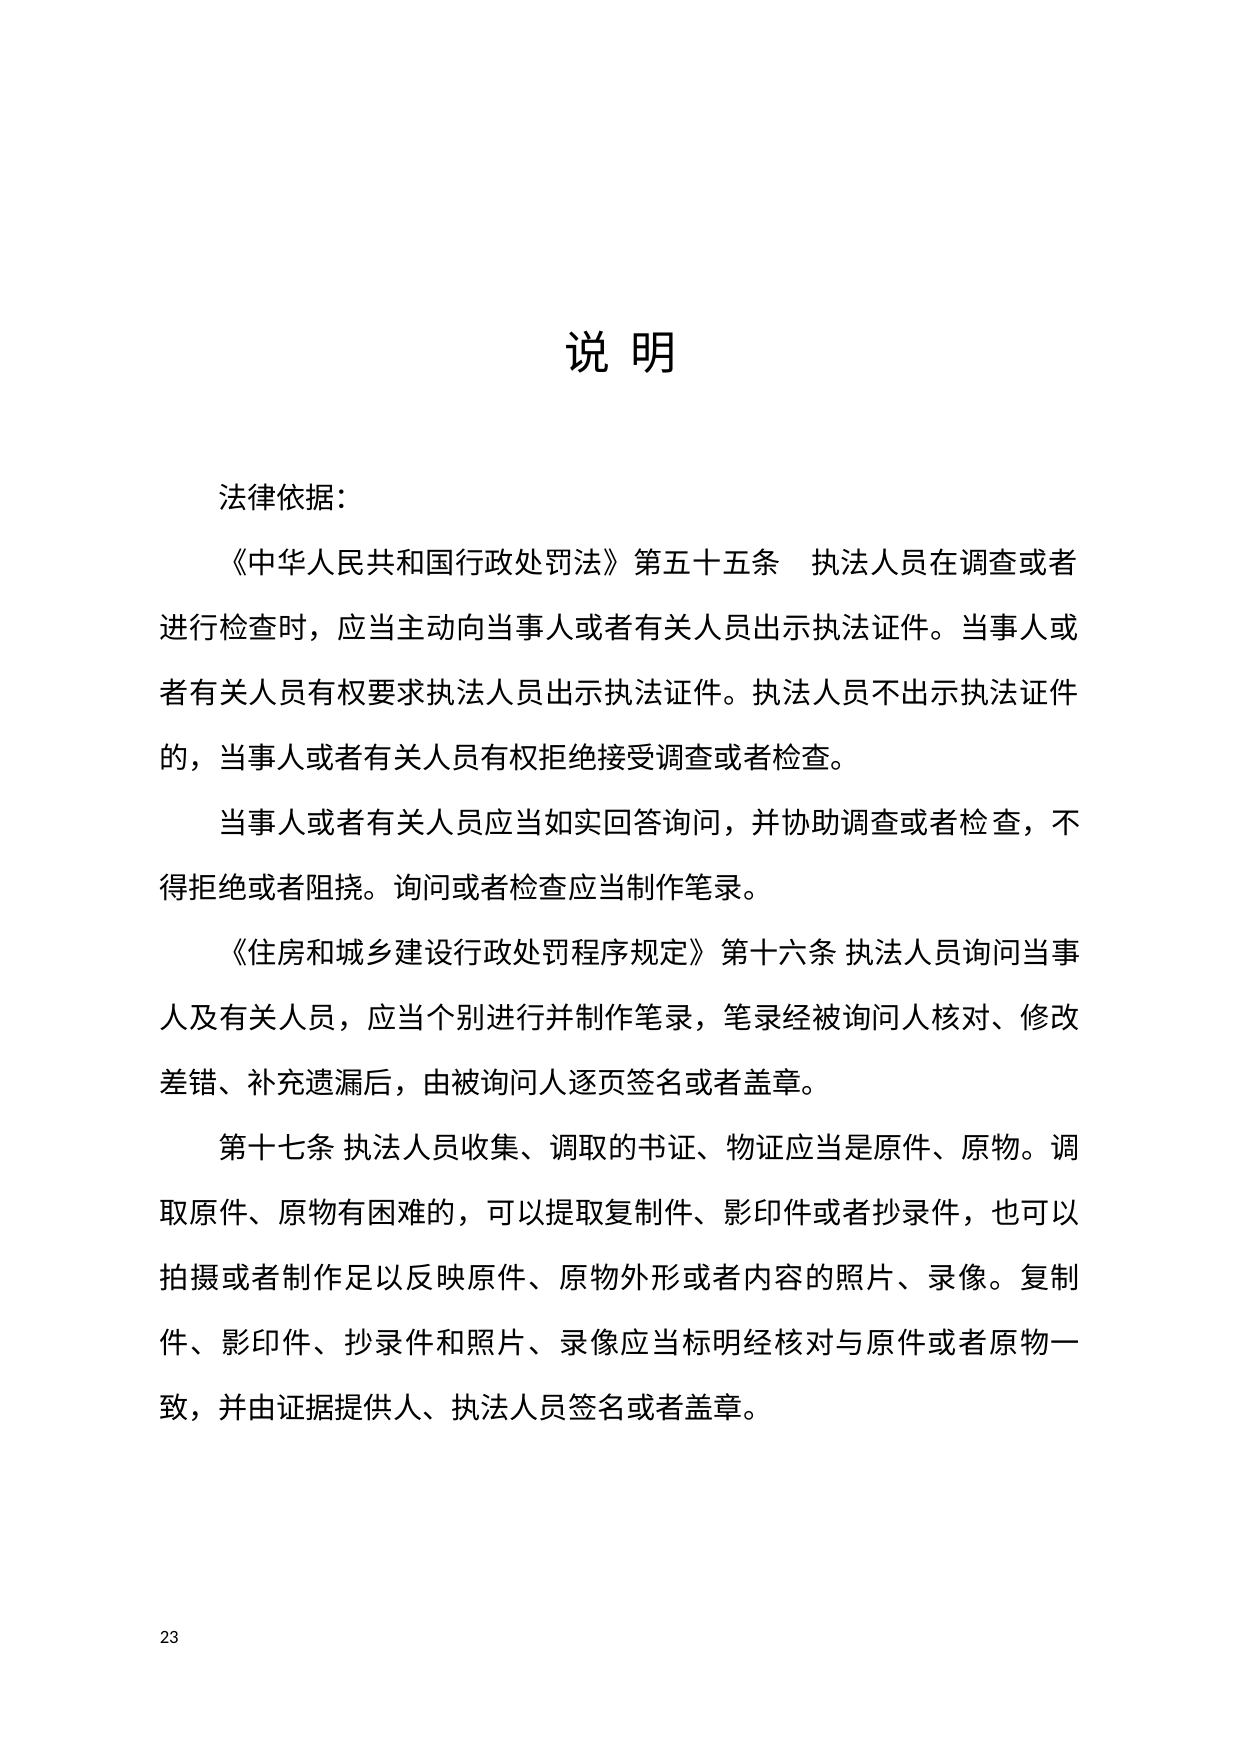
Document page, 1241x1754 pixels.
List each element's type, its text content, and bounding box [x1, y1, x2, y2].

text 当事人或者有关人员应当如实回答询问，并协助调查或者检查，不得拒绝或者阻挠。询问或者检查应当制作笔录。 [159, 788, 1081, 918]
text 说 明 [159, 301, 1081, 398]
text 法律依据： [159, 463, 1081, 528]
text 第十七条 执法人员收集、调取的书证、物证应当是原件、原物。调取原件、原物有困难的，可以提取复制件、影印件或者抄录件，也可以拍摄或者制作足以反映原件、原物外形或者内容的照片、录像。复制件、影印件、抄录件和照片、录像应当标明经核对与原件或者原物一致，并由证据提供人、执法人员签名或者盖章。 [159, 1113, 1081, 1438]
text 《住房和城乡建设行政处罚程序规定》第十六条 执法人员询问当事人及有关人员，应当个别进行并制作笔录，笔录经被询问人核对、修改差错、补充遗漏后，由被询问人逐页签名或者盖章。 [159, 918, 1081, 1113]
text 《中华人民共和国行政处罚法》第五十五条 执法人员在调查或者进行检查时，应当主动向当事人或者有关人员出示执法证件。当事人或者有关人员有权要求执法人员出示执法证件。执法人员不出示执法证件的，当事人或者有关人员有权拒绝接受调查或者检查。 [159, 528, 1081, 788]
